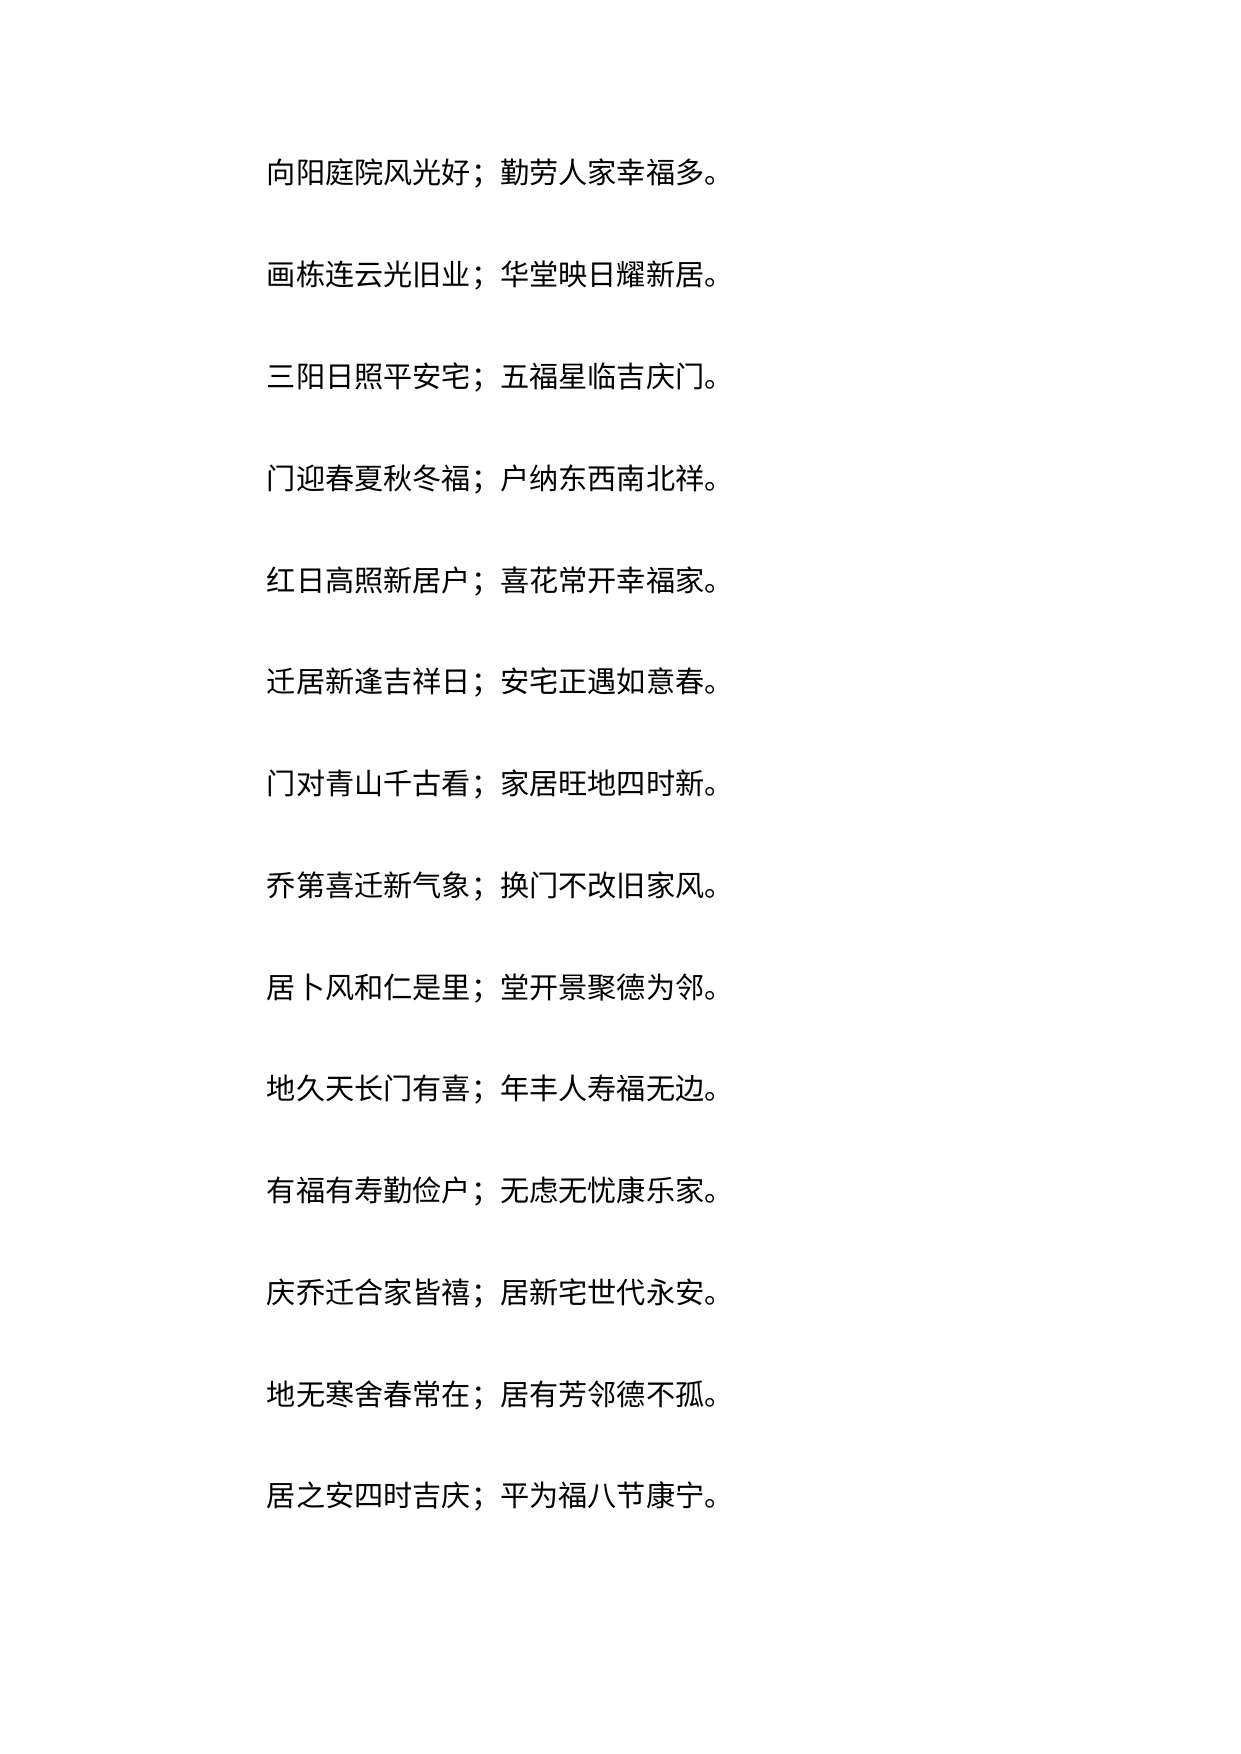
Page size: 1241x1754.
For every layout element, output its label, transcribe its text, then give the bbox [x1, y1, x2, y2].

text 红日高照新居户；喜花常开幸福家。 [150, 557, 1090, 599]
text 门迎春夏秋冬福；户纳东西南北祥。 [150, 455, 1090, 498]
text 向阳庭院风光好；勤劳人家幸福多。 [150, 150, 1090, 192]
text 迁居新逢吉祥日；安宅正遇如意春。 [150, 659, 1090, 701]
text 居之安四时吉庆；平为福八节康宁。 [150, 1473, 1090, 1515]
text 三阳日照平安宅；五福星临吉庆门。 [150, 353, 1090, 396]
text 地无寒舍春常在；居有芳邻德不孤。 [150, 1371, 1090, 1413]
text 有福有寿勤俭户；无虑无忧康乐家。 [150, 1168, 1090, 1210]
text 画栋连云光旧业；华堂映日耀新居。 [150, 252, 1090, 294]
text 居卜风和仁是里；堂开景聚德为邻。 [150, 964, 1090, 1006]
text 庆乔迁合家皆禧；居新宅世代永安。 [150, 1269, 1090, 1312]
text 地久天长门有喜；年丰人寿福无边。 [150, 1066, 1090, 1108]
text 乔第喜迁新气象；换门不改旧家风。 [150, 862, 1090, 905]
text 门对青山千古看；家居旺地四时新。 [150, 761, 1090, 803]
